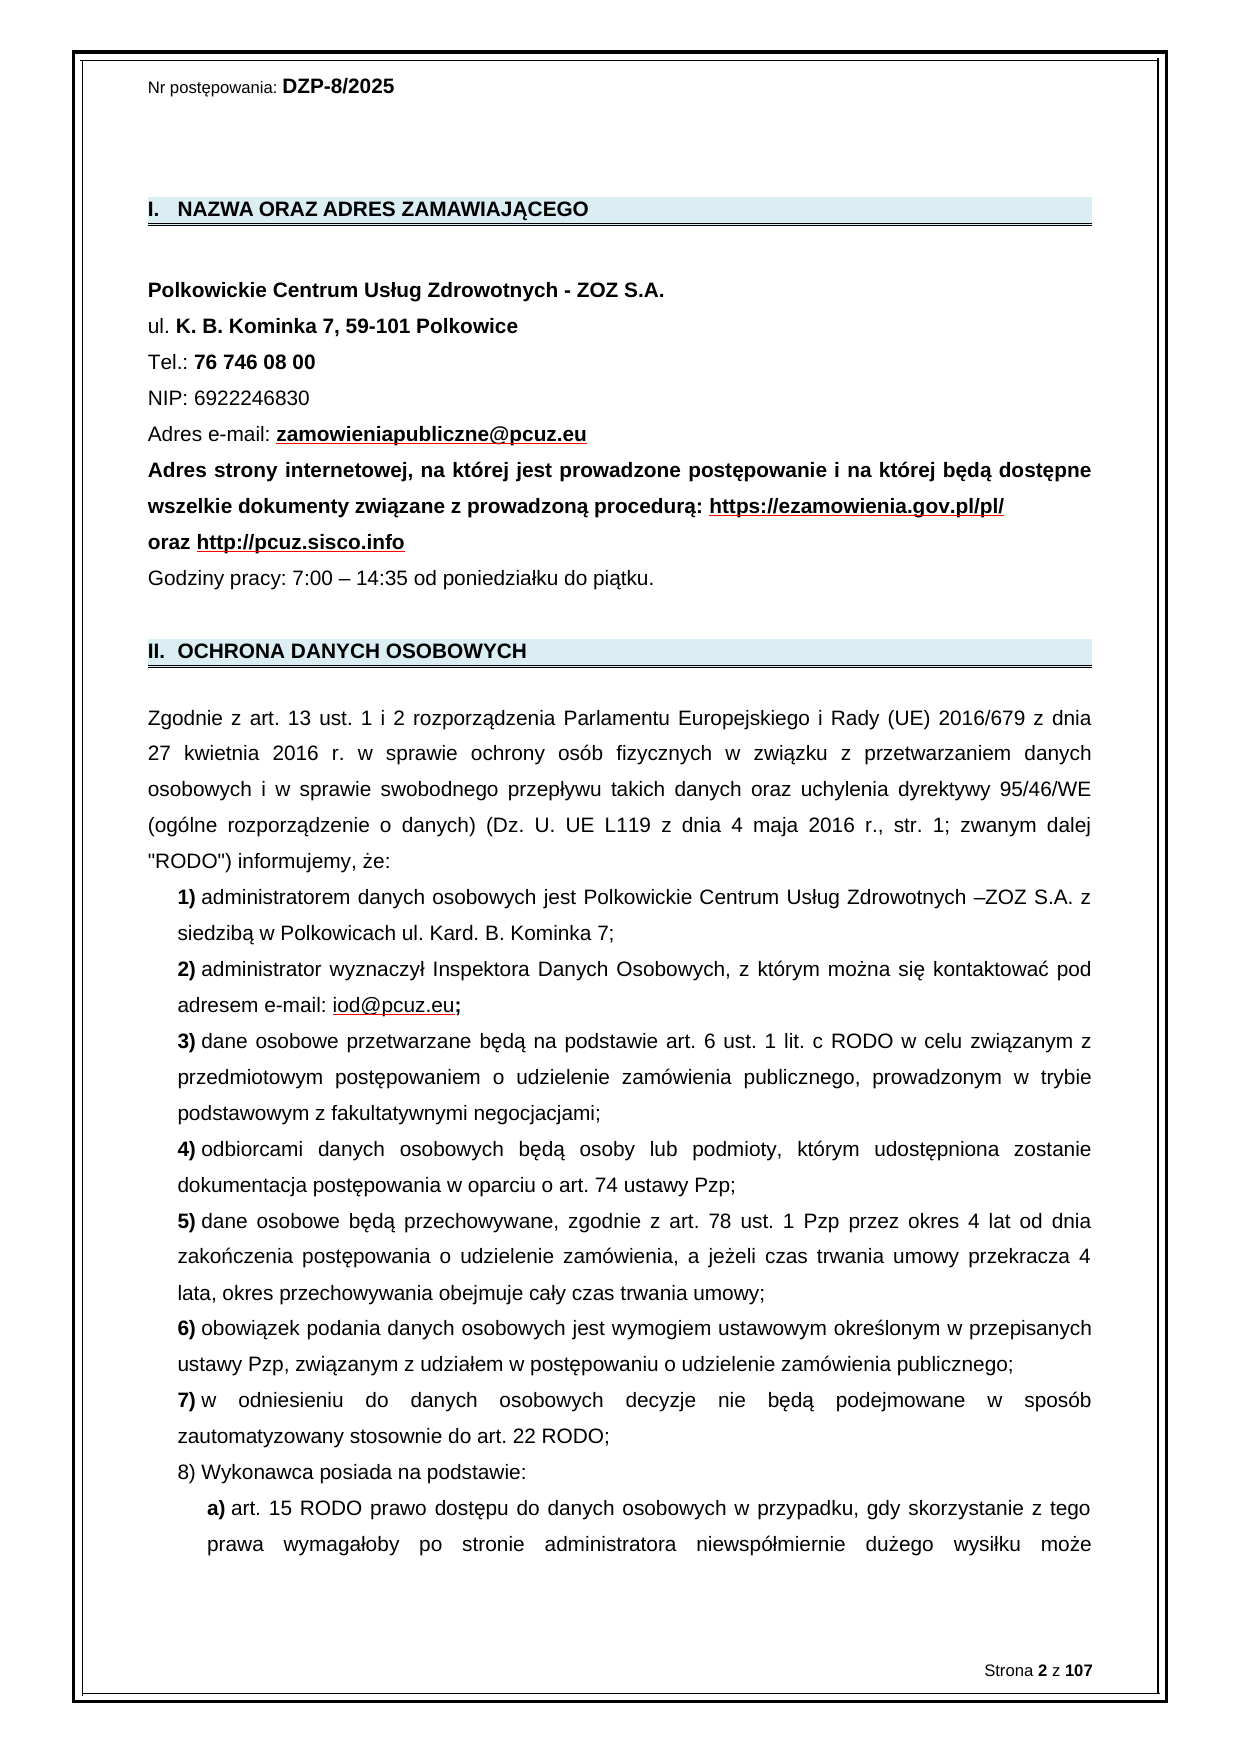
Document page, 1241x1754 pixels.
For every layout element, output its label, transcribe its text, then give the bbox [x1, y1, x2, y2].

text Tel.: 76 746 08 00 [148, 350, 1092, 374]
text 5) dane osobowe będą przechowywane, zgodnie z art. 78 ust. 1 Pzp przez okres 4 lat od dnia zakończenia postępowania o udzielenie zamówienia, a jeżeli czas trwania umowy przekracza 4 lata, okres przechowywania obejmuje cały czas trwania umowy; [177, 1208, 1092, 1304]
text 1) administratorem danych osobowych jest Polkowickie Centrum Usług Zdrowotnych –ZOZ S.A. z siedzibą w Polkowicach ul. Kard. B. Kominka 7; [177, 885, 1092, 945]
text Adres e-mail: zamowieniapubliczne@pcuz.eu [148, 422, 1092, 446]
text 3) dane osobowe przetwarzane będą na podstawie art. 6 ust. 1 lit. c RODO w celu związanym z przedmiotowym postępowaniem o udzielenie zamówienia publicznego, prowadzonym w trybie podstawowym z fakultatywnymi negocjacjami; [177, 1029, 1092, 1124]
text ul. K. B. Kominka 7, 59-101 Polkowice [148, 314, 1092, 338]
list NAZWA ORAZ ADRES ZAMAWIAJĄCEGO [148, 197, 1092, 223]
text NIP: 6922246830 [148, 386, 1092, 410]
text Adres strony internetowej, na której jest prowadzone postępowanie i na której będą dostępne wszelkie dokumenty związane z prowadzoną procedurą: https://ezamowienia.gov.pl/pl/ [148, 458, 1093, 518]
list OCHRONA DANYCH OSOBOWYCH [148, 639, 1092, 665]
text Zgodnie z art. 13 ust. 1 i 2 rozporządzenia Parlamentu Europejskiego i Rady (UE) 2016/679 z dnia 27 kwietnia 2016 r. w sprawie ochrony osób fizycznych w związku z przetwarzaniem danych osobowych i w sprawie swobodnego przepływu takich danych oraz uchylenia dyrektywy 95/46/WE (ogólne rozporządzenie o danych) (Dz. U. UE L119 z dnia 4 maja 2016 r., str. 1; zwanym dalej "RODO") informujemy, że: [148, 705, 1092, 873]
text Godziny pracy: 7:00 – 14:35 od poniedziałku do piątku. [148, 566, 1092, 590]
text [207, 1496, 1092, 1556]
text oraz http://pcuz.sisco.info [148, 530, 1092, 554]
text 7) w odniesieniu do danych osobowych decyzje nie będą podejmowane w sposób zautomatyzowany stosownie do art. 22 RODO; [177, 1388, 1092, 1448]
text 6) obowiązek podania danych osobowych jest wymogiem ustawowym określonym w przepisanych ustawy Pzp, związanym z udziałem w postępowaniu o udzielenie zamówienia publicznego; [177, 1316, 1092, 1376]
text 4) odbiorcami danych osobowych będą osoby lub podmioty, którym udostępniona zostanie dokumentacja postępowania w oparciu o art. 74 ustawy Pzp; [177, 1137, 1092, 1196]
text Polkowickie Centrum Usług Zdrowotnych - ZOZ S.A. [148, 278, 1092, 302]
text 2) administrator wyznaczył Inspektora Danych Osobowych, z którym można się kontaktować pod adresem e-mail: iod@pcuz.eu; [177, 957, 1092, 1017]
text 8) Wykonawca posiada na podstawie: [177, 1460, 1092, 1484]
